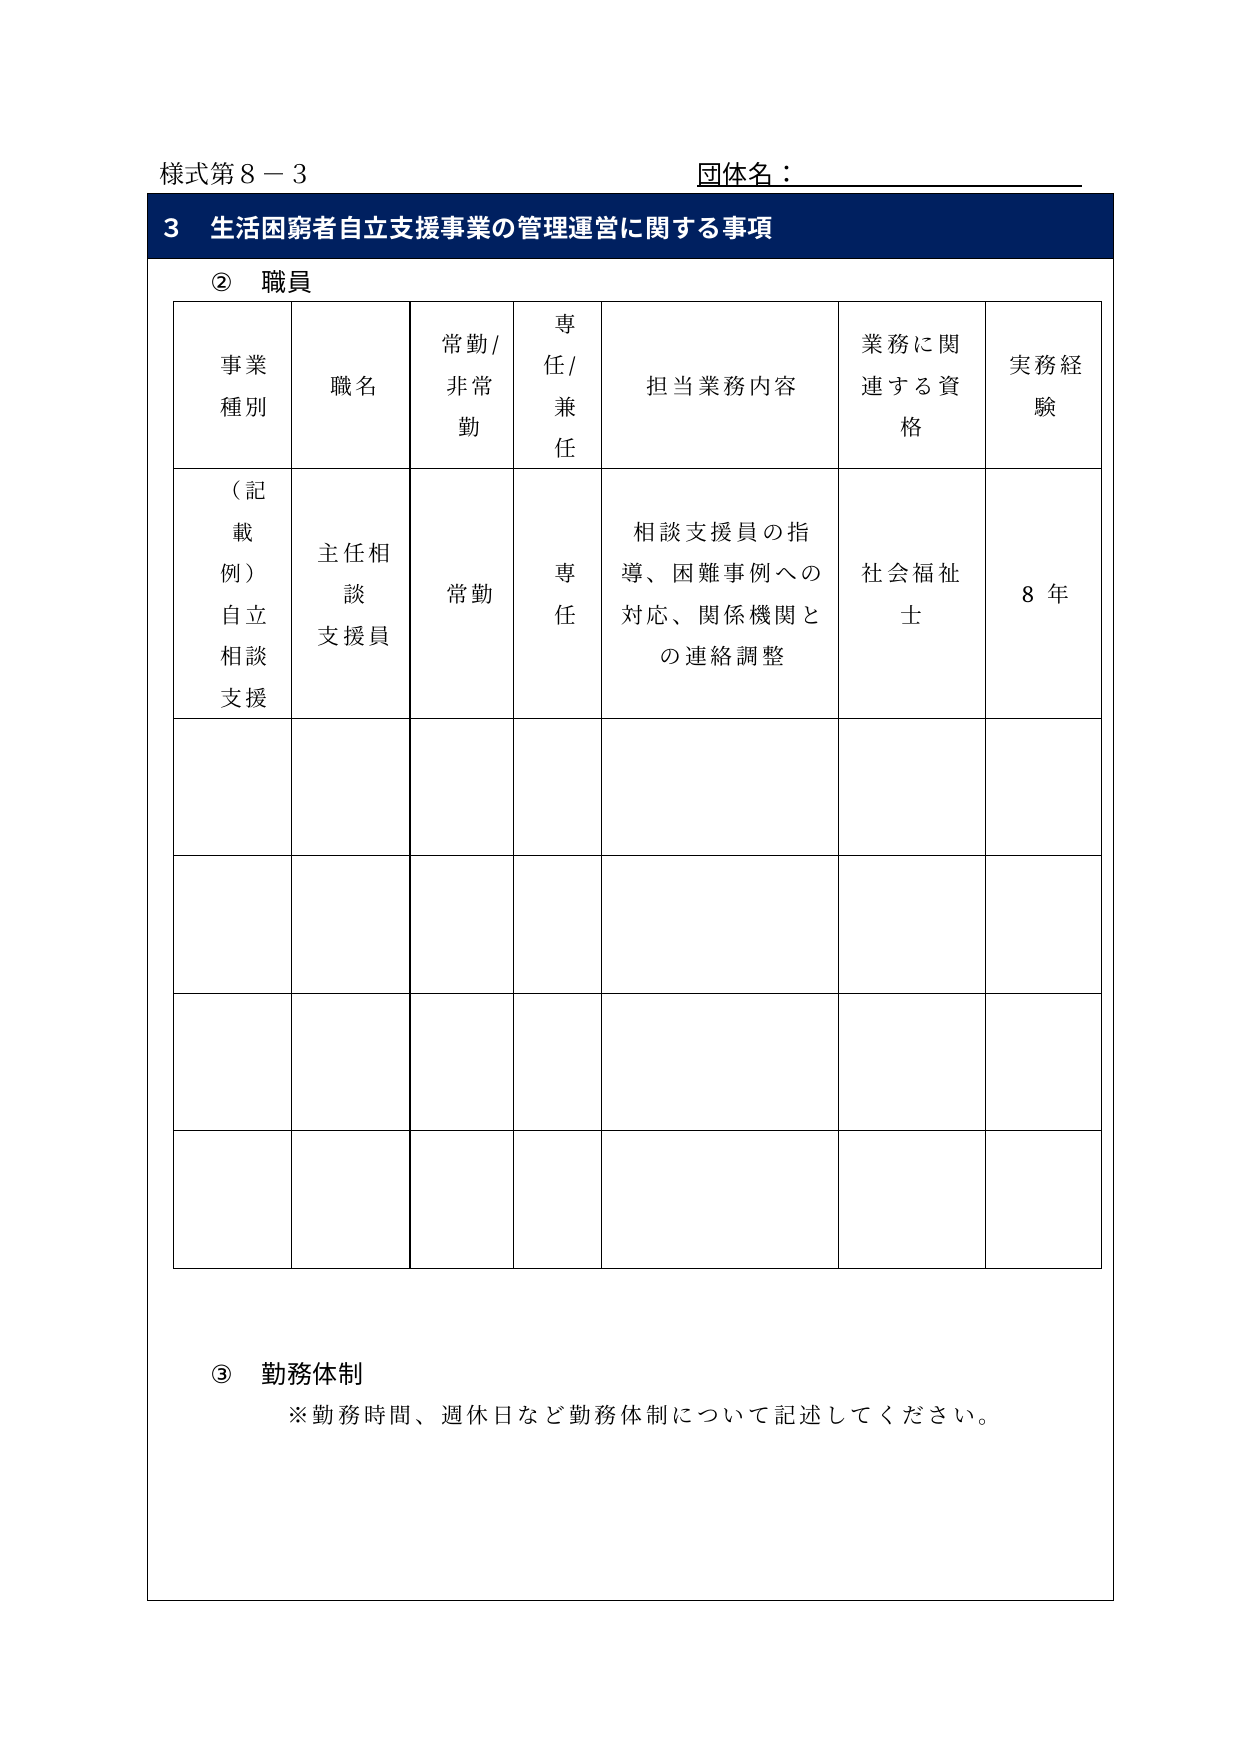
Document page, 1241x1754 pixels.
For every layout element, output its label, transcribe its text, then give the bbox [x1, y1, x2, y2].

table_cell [148, 259, 1113, 1600]
text 様式第８－３ 団体名： [159, 151, 1081, 193]
table_header ３ 生活困窮者自立支援事業の管理運営に関する事項 [148, 194, 1113, 258]
